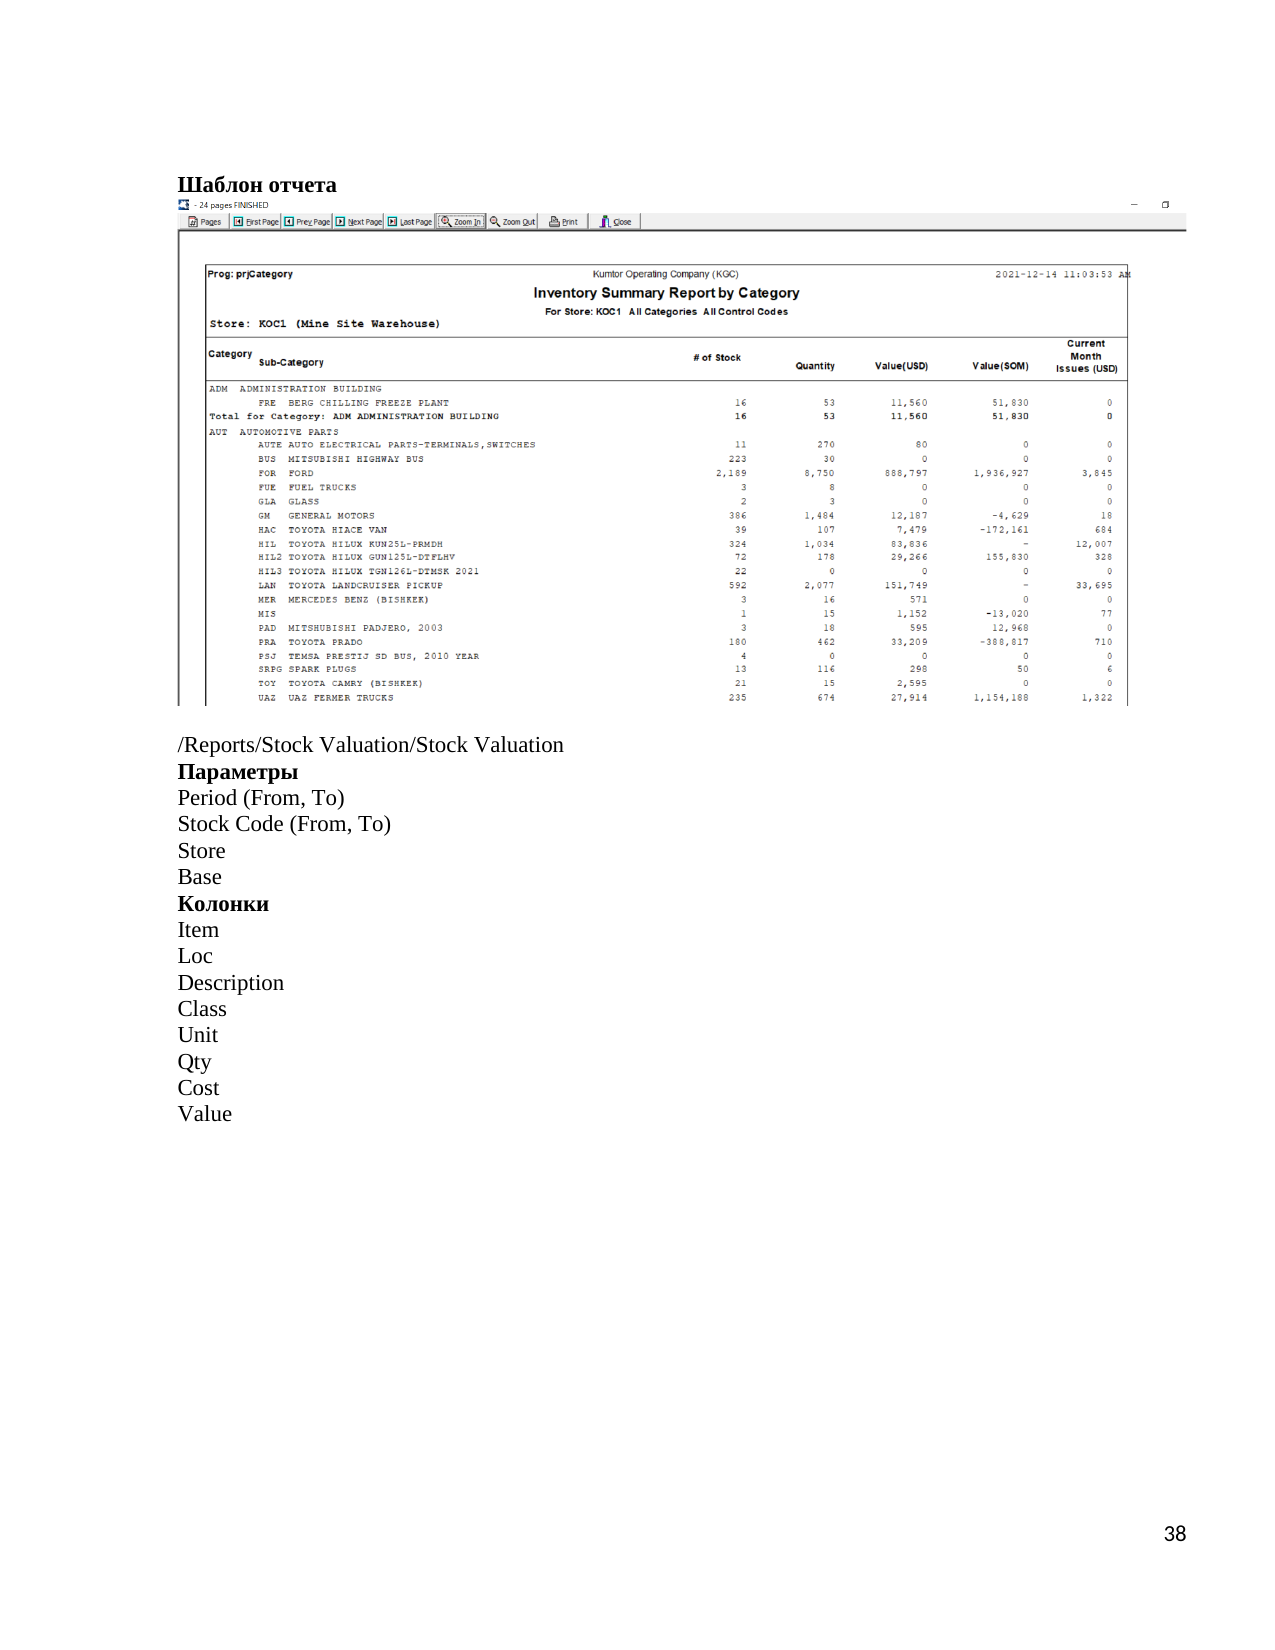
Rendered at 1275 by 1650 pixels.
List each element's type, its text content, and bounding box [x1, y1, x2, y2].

text Cost [177, 1074, 1186, 1100]
text Item [177, 916, 1186, 942]
text Value [177, 1100, 1186, 1127]
text Description [177, 969, 1186, 995]
text Шаблон отчета [177, 171, 1186, 197]
text Base [177, 863, 1186, 889]
text Параметры [177, 758, 1186, 784]
text Stock Code (From, To) [177, 811, 1186, 837]
text /Reports/Stock Valuation/Stock Valuation [177, 731, 1186, 758]
text Колонки [177, 889, 1186, 916]
text Qty [177, 1048, 1186, 1074]
text Unit [177, 1021, 1186, 1048]
text Store [177, 837, 1186, 863]
text Period (From, To) [177, 784, 1186, 811]
picture [177, 197, 1187, 706]
text Class [177, 995, 1186, 1021]
text Loc [177, 942, 1186, 969]
